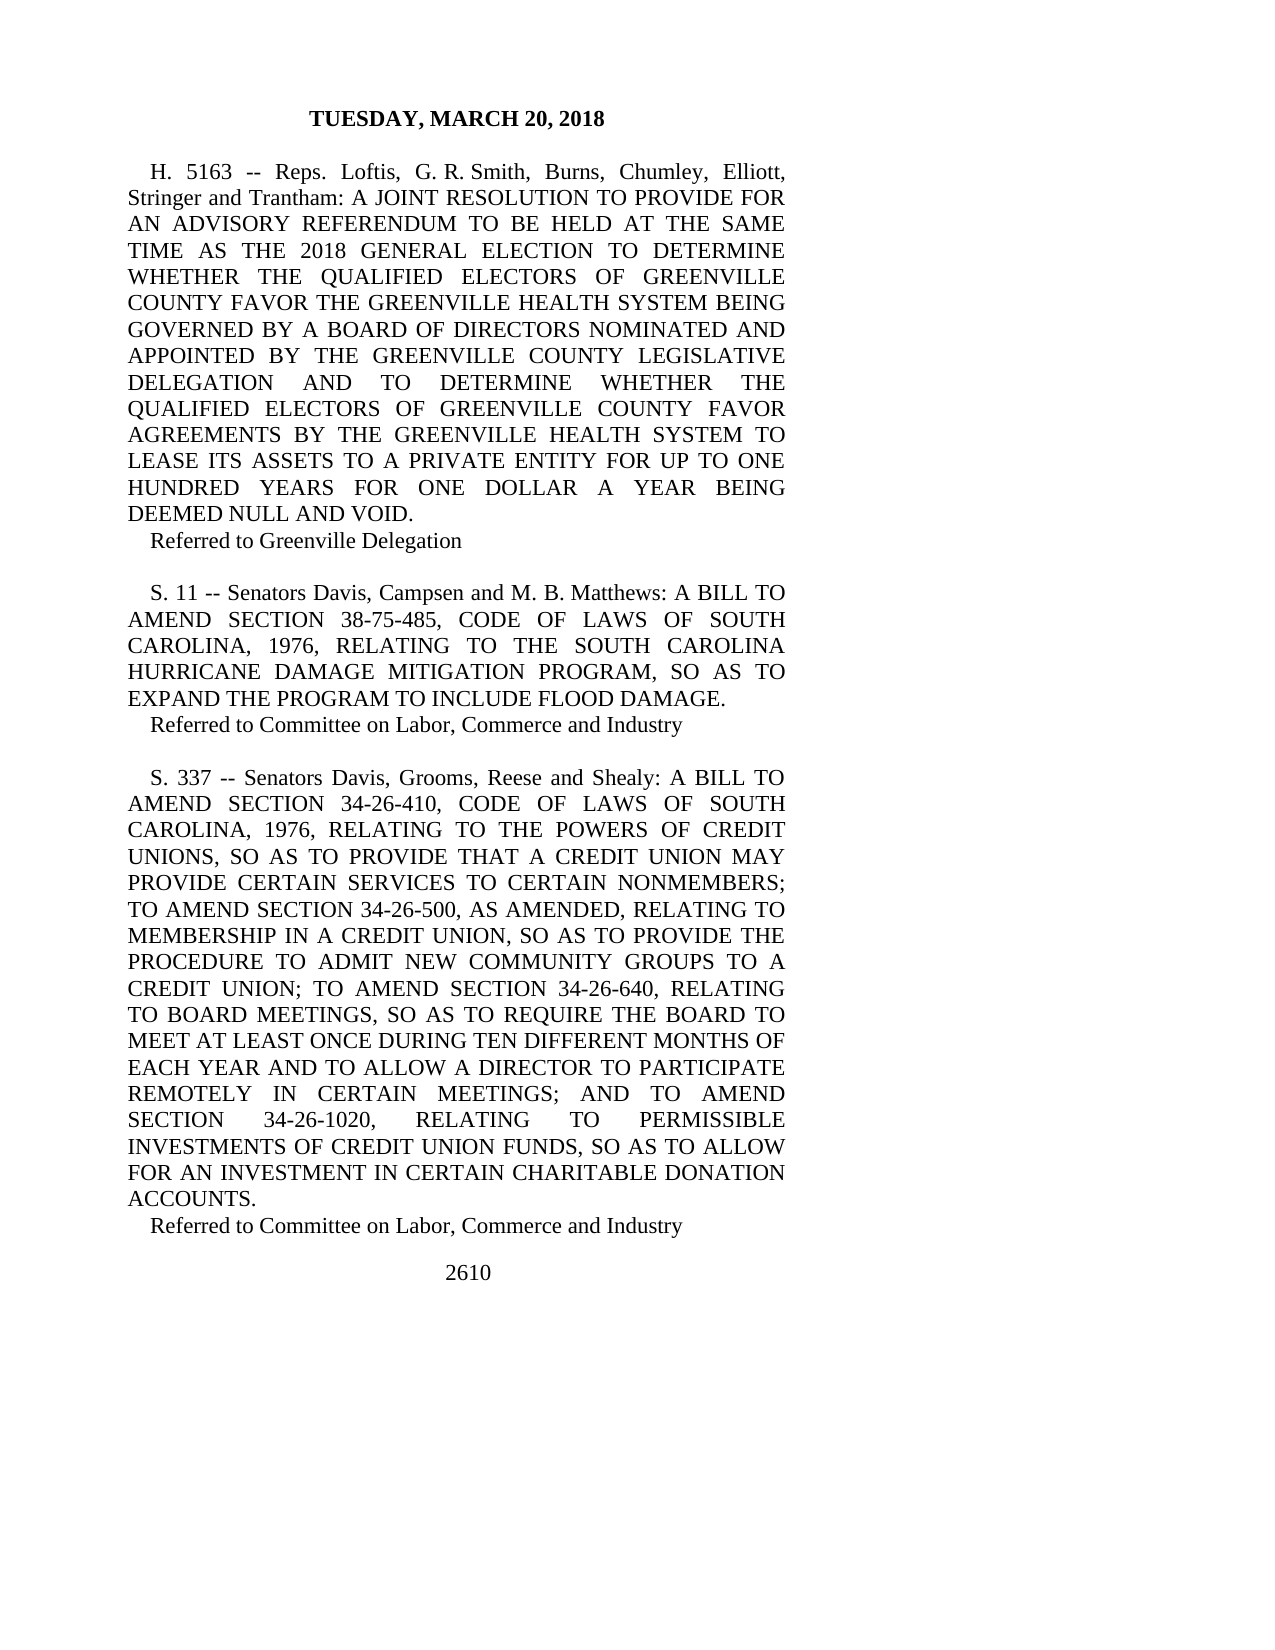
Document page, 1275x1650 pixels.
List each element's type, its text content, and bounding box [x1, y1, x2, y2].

text Referred to Greenville Delegation [127, 527, 786, 553]
text H. 5163 -- Reps. Loftis, G. R. Smith, Burns, Chumley, Elliott, Stringer and Trantham: A JOINT RESOLUTION TO PROVIDE FOR AN ADVISORY REFERENDUM TO BE HELD AT THE SAME TIME AS THE 2018 GENERAL ELECTION TO DETERMINE WHETHER THE QUALIFIED ELECTORS OF GREENVILLE COUNTY FAVOR THE GREENVILLE HEALTH SYSTEM BEING GOVERNED BY A BOARD OF DIRECTORS NOMINATED AND APPOINTED BY THE GREENVILLE COUNTY LEGISLATIVE DELEGATION AND TO DETERMINE WHETHER THE QUALIFIED ELECTORS OF GREENVILLE COUNTY FAVOR AGREEMENTS BY THE GREENVILLE HEALTH SYSTEM TO LEASE ITS ASSETS TO A PRIVATE ENTITY FOR UP TO ONE HUNDRED YEARS FOR ONE DOLLAR A YEAR BEING DEEMED NULL AND VOID. [127, 158, 786, 527]
text Referred to Committee on Labor, Commerce and Industry [127, 711, 786, 737]
text Referred to Committee on Labor, Commerce and Industry [127, 1212, 786, 1238]
text S. 337 -- Senators Davis, Grooms, Reese and Shealy: A BILL TO AMEND SECTION 34-26-410, CODE OF LAWS OF SOUTH CAROLINA, 1976, RELATING TO THE POWERS OF CREDIT UNIONS, SO AS TO PROVIDE THAT A CREDIT UNION MAY PROVIDE CERTAIN SERVICES TO CERTAIN NONMEMBERS; TO AMEND SECTION 34-26-500, AS AMENDED, RELATING TO MEMBERSHIP IN A CREDIT UNION, SO AS TO PROVIDE THE PROCEDURE TO ADMIT NEW COMMUNITY GROUPS TO A CREDIT UNION; TO AMEND SECTION 34-26-640, RELATING TO BOARD MEETINGS, SO AS TO REQUIRE THE BOARD TO MEET AT LEAST ONCE DURING TEN DIFFERENT MONTHS OF EACH YEAR AND TO ALLOW A DIRECTOR TO PARTICIPATE REMOTELY IN CERTAIN MEETINGS; AND TO AMEND SECTION 34-26-1020, RELATING TO PERMISSIBLE INVESTMENTS OF CREDIT UNION FUNDS, SO AS TO ALLOW FOR AN INVESTMENT IN CERTAIN CHARITABLE DONATION ACCOUNTS. [127, 764, 786, 1212]
text S. 11 -- Senators Davis, Campsen and M. B. Matthews: A BILL TO AMEND SECTION 38-75-485, CODE OF LAWS OF SOUTH CAROLINA, 1976, RELATING TO THE SOUTH CAROLINA HURRICANE DAMAGE MITIGATION PROGRAM, SO AS TO EXPAND THE PROGRAM TO INCLUDE FLOOD DAMAGE. [127, 579, 786, 711]
